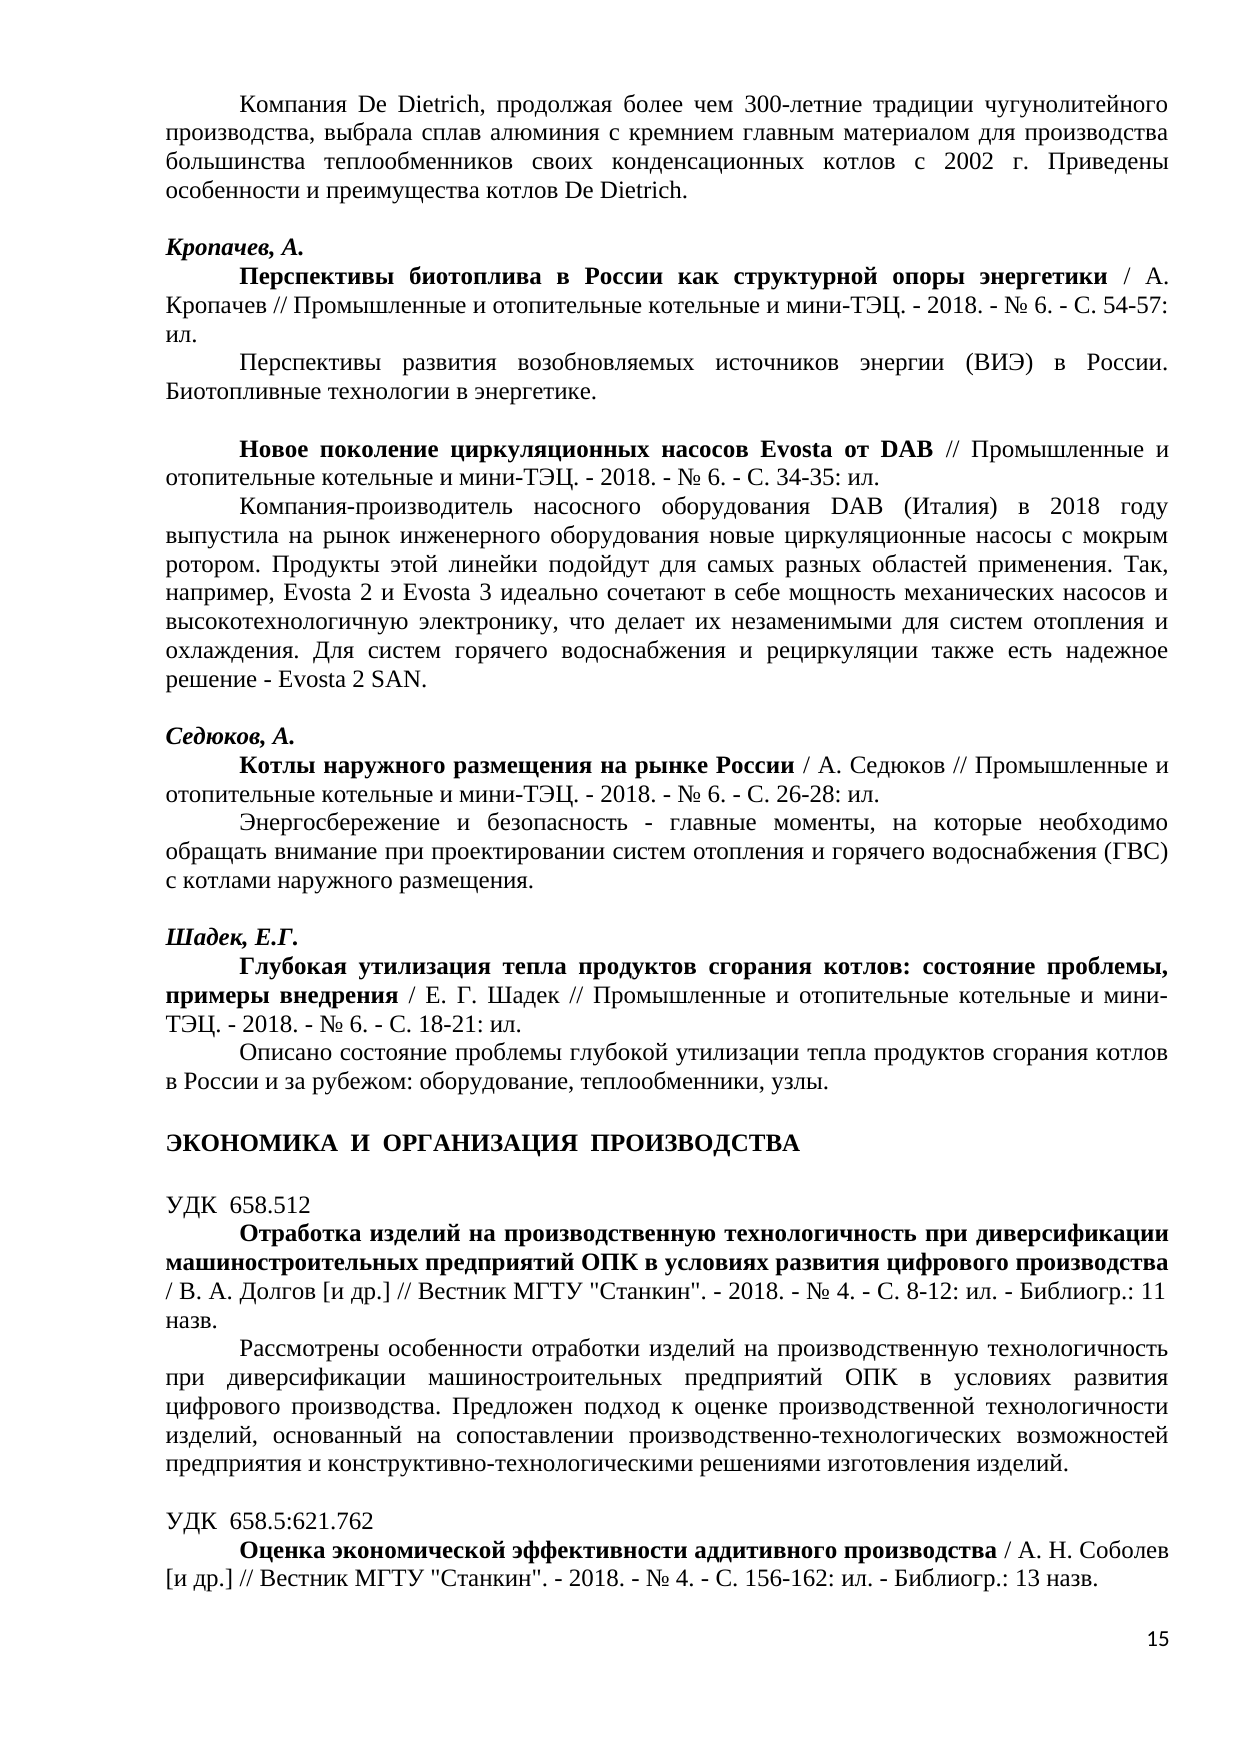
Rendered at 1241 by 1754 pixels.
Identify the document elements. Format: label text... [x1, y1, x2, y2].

text Рассмотрены особенности отработки изделий на производственную технологичность при диверсификации машиностроительных предприятий ОПК в условиях развития цифрового производства. Предложен подход к оценке производственной технологичности изделий, основанный на сопоставлении производственно-технологических возможностей предприятия и конструктивно-технологическими решениями изготовления изделий. [165, 1333, 1169, 1477]
text Котлы наружного размещения на рынке России / А. Седюков // Промышленные и отопительные котельные и мини-ТЭЦ. - 2018. - № 6. - С. 26-28: ил. [165, 750, 1169, 807]
text ЭКОНОМИКА И ОРГАНИЗАЦИЯ ПРОИЗВОДСТВА [165, 1128, 1169, 1157]
text Седюков, А. [165, 721, 1169, 750]
text УДК 658.5:621.762 [165, 1506, 1169, 1535]
text Оценка экономической эффективности аддитивного производства / А. Н. Соболев [и др.] // Вестник МГТУ "Станкин". - 2018. - № 4. - С. 156-162: ил. - Библиогр.: 13 назв. [165, 1535, 1169, 1592]
text Глубокая утилизация тепла продуктов сгорания котлов: состояние проблемы, примеры внедрения / Е. Г. Шадек // Промышленные и отопительные котельные и мини-ТЭЦ. - 2018. - № 6. - С. 18-21: ил. [165, 951, 1169, 1037]
text Описано состояние проблемы глубокой утилизации тепла продуктов сгорания котлов в России и за рубежом: оборудование, теплообменники, узлы. [165, 1037, 1169, 1095]
text Энергосбережение и безопасность - главные моменты, на которые необходимо обращать внимание при проектировании систем отопления и горячего водоснабжения (ГВС) с котлами наружного размещения. [165, 807, 1169, 894]
text Перспективы развития возобновляемых источников энергии (ВИЭ) в России. Биотопливные технологии в энергетике. [165, 347, 1169, 405]
text Шадек, Е.Г. [165, 922, 1169, 951]
text Отработка изделий на производственную технологичность при диверсификации машиностроительных предприятий ОПК в условиях развития цифрового производства / В. А. Долгов [и др.] // Вестник МГТУ "Станкин". - 2018. - № 4. - С. 8-12: ил. - Библиогр.: 11 назв. [165, 1218, 1169, 1333]
text Новое поколение циркуляционных насосов Evosta от DAB // Промышленные и отопительные котельные и мини-ТЭЦ. - 2018. - № 6. - С. 34-35: ил. [165, 434, 1169, 491]
text Кропачев, А. [165, 232, 1169, 261]
text Перспективы биотоплива в России как структурной опоры энергетики / А. Кропачев // Промышленные и отопительные котельные и мини-ТЭЦ. - 2018. - № 6. - С. 54-57: ил. [165, 261, 1169, 347]
text УДК 658.512 [165, 1190, 1169, 1218]
text Компания-производитель насосного оборудования DAB (Италия) в 2018 году выпустила на рынок инженерного оборудования новые циркуляционные насосы с мокрым ротором. Продукты этой линейки подойдут для самых разных областей применения. Так, например, Evosta 2 и Evosta 3 идеально сочетают в себе мощность механических насосов и высокотехнологичную электронику, что делает их незаменимыми для систем отопления и охлаждения. Для систем горячего водоснабжения и рециркуляции также есть надежное решение - Evosta 2 SAN. [165, 491, 1169, 692]
text Компания De Dietrich, продолжая более чем 300-летние традиции чугунолитейного производства, выбрала сплав алюминия с кремнием главным материалом для производства большинства теплообменников своих конденсационных котлов с 2002 г. Приведены особенности и преимущества котлов De Dietrich. [165, 89, 1169, 204]
